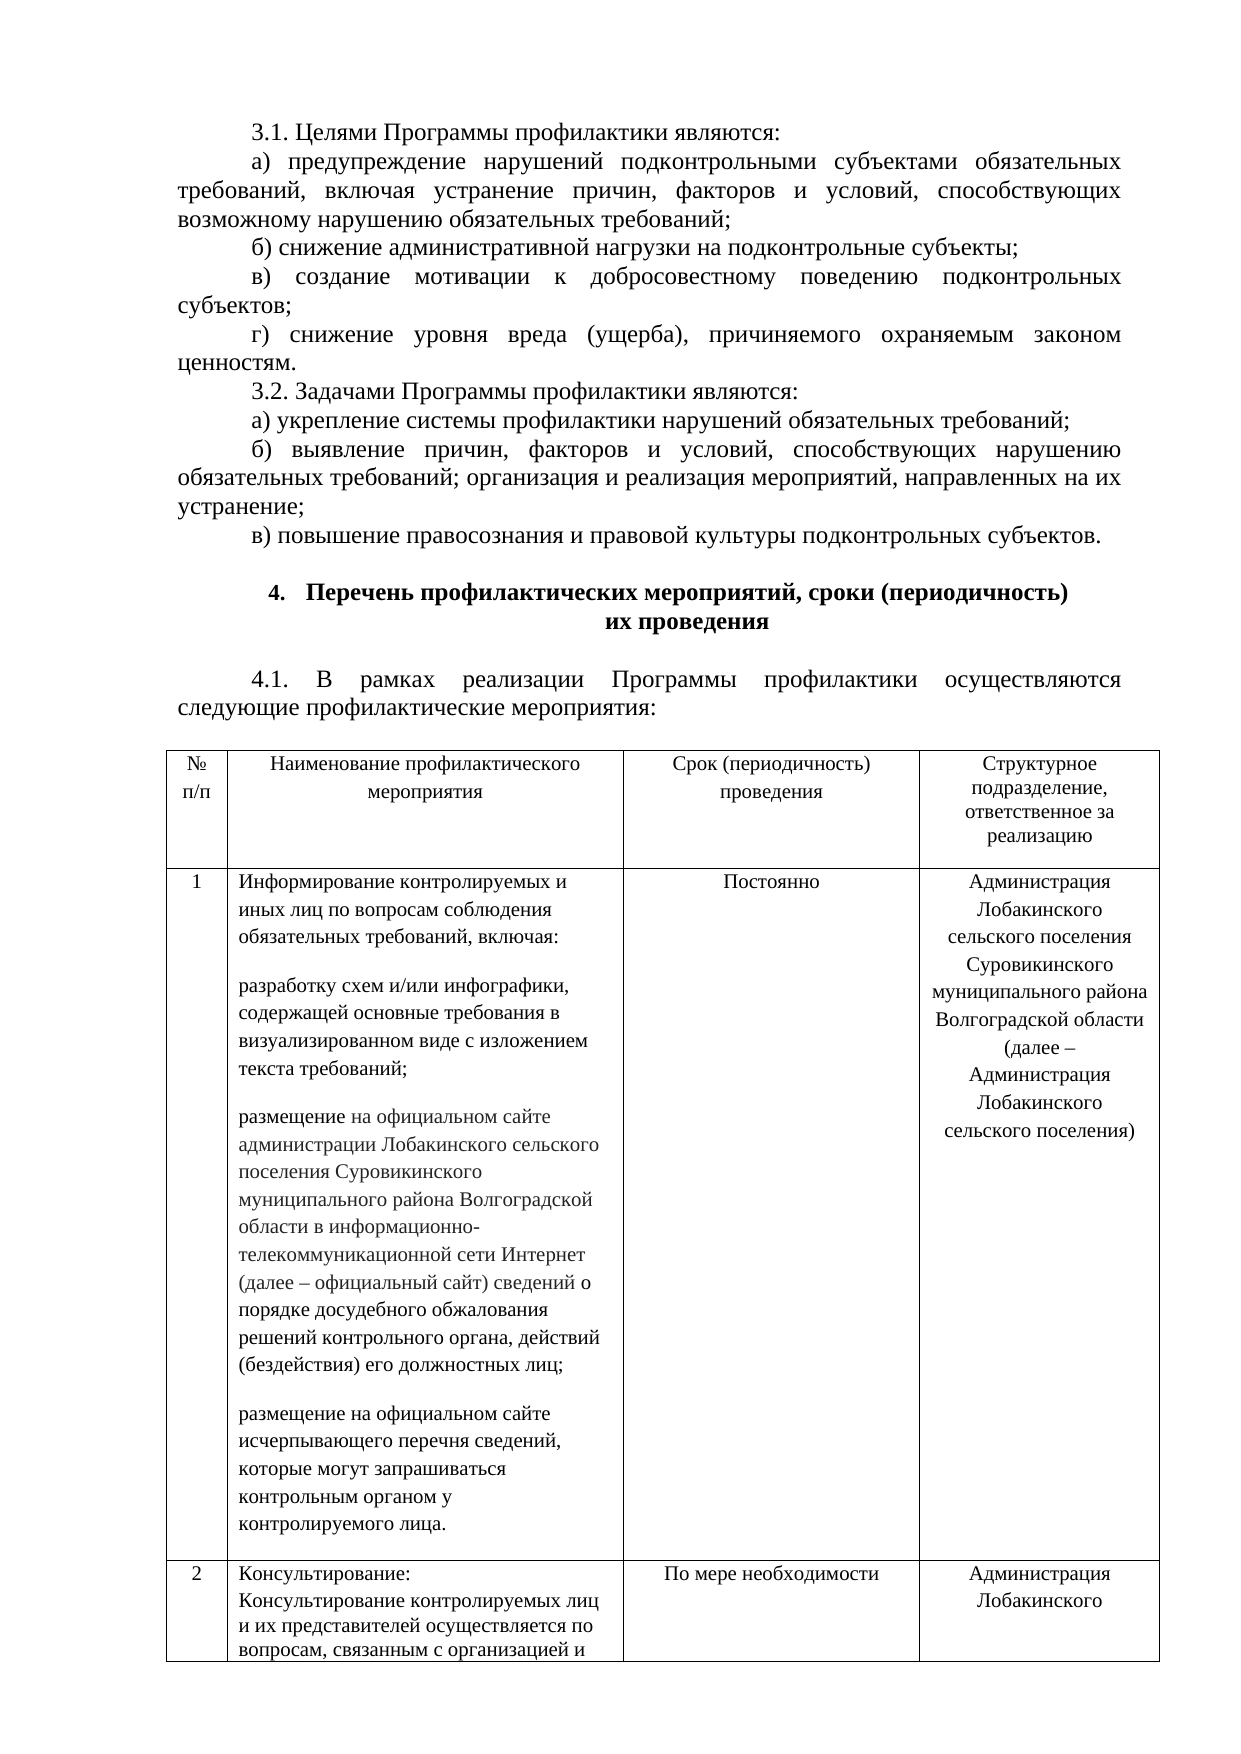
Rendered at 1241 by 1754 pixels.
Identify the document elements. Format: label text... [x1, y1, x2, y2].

list Перечень профилактических мероприятий, сроки (периодичность) [215, 577, 1122, 606]
text 3.2. Задачами Программы профилактики являются: [177, 376, 1122, 405]
table_cell 1 [167, 869, 227, 1560]
table_header Наименование профилактического мероприятия [228, 751, 623, 868]
table_header № п/п [167, 751, 227, 868]
table_header Структурное подразделение, ответственное за реализацию [920, 751, 1159, 868]
text а) укрепление системы профилактики нарушений обязательных требований; [177, 405, 1122, 434]
text в) создание мотивации к добросовестному поведению подконтрольных субъектов; [177, 261, 1122, 319]
text б) снижение административной нагрузки на подконтрольные субъекты; [177, 232, 1122, 261]
table_cell Администрация Лобакинского сельского поселения Суровикинского муниципального района Волгоградской области (далее – Администрация Лобакинского сельского поселения) [920, 869, 1159, 1560]
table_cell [228, 1561, 623, 1661]
text в) повышение правосознания и правовой культуры подконтрольных субъектов. [177, 520, 1122, 549]
table_cell 2 [167, 1561, 227, 1661]
table_cell Информирование контролируемых и иных лиц по вопросам соблюдения обязательных требований, включая: разработку схем и/или инфографики, содержащей основные требования в визуализированном виде с изложением текста требований; размещение на официальном сайте администрации Лобакинского сельского поселения Суровикинского муниципального района Волгоградской области в информационно-телекоммуникационной сети Интернет (далее – официальный сайт) сведений о порядке досудебного обжалования решений контрольного органа, действий (бездействия) его должностных лиц; размещение на официальном сайте исчерпывающего перечня сведений, которые могут запрашиваться контрольным органом у контролируемого лица. [228, 869, 623, 1560]
text г) снижение уровня вреда (ущерба), причиняемого охраняемым законом ценностям. [177, 319, 1122, 376]
table_header Срок (периодичность) проведения [624, 751, 919, 868]
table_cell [920, 1561, 1159, 1661]
table_cell Постоянно [624, 869, 919, 1560]
text их проведения [252, 606, 1122, 635]
text б) выявление причин, факторов и условий, способствующих нарушению обязательных требований; организация и реализация мероприятий, направленных на их устранение; [177, 434, 1122, 520]
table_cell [624, 1561, 919, 1661]
text а) предупреждение нарушений подконтрольными субъектами обязательных требований, включая устранение причин, факторов и условий, способствующих возможному нарушению обязательных требований; [177, 146, 1122, 232]
text 4.1. В рамках реализации Программы профилактики осуществляются следующие профилактические мероприятия: [177, 664, 1122, 721]
text 3.1. Целями Программы профилактики являются: [177, 117, 1122, 146]
